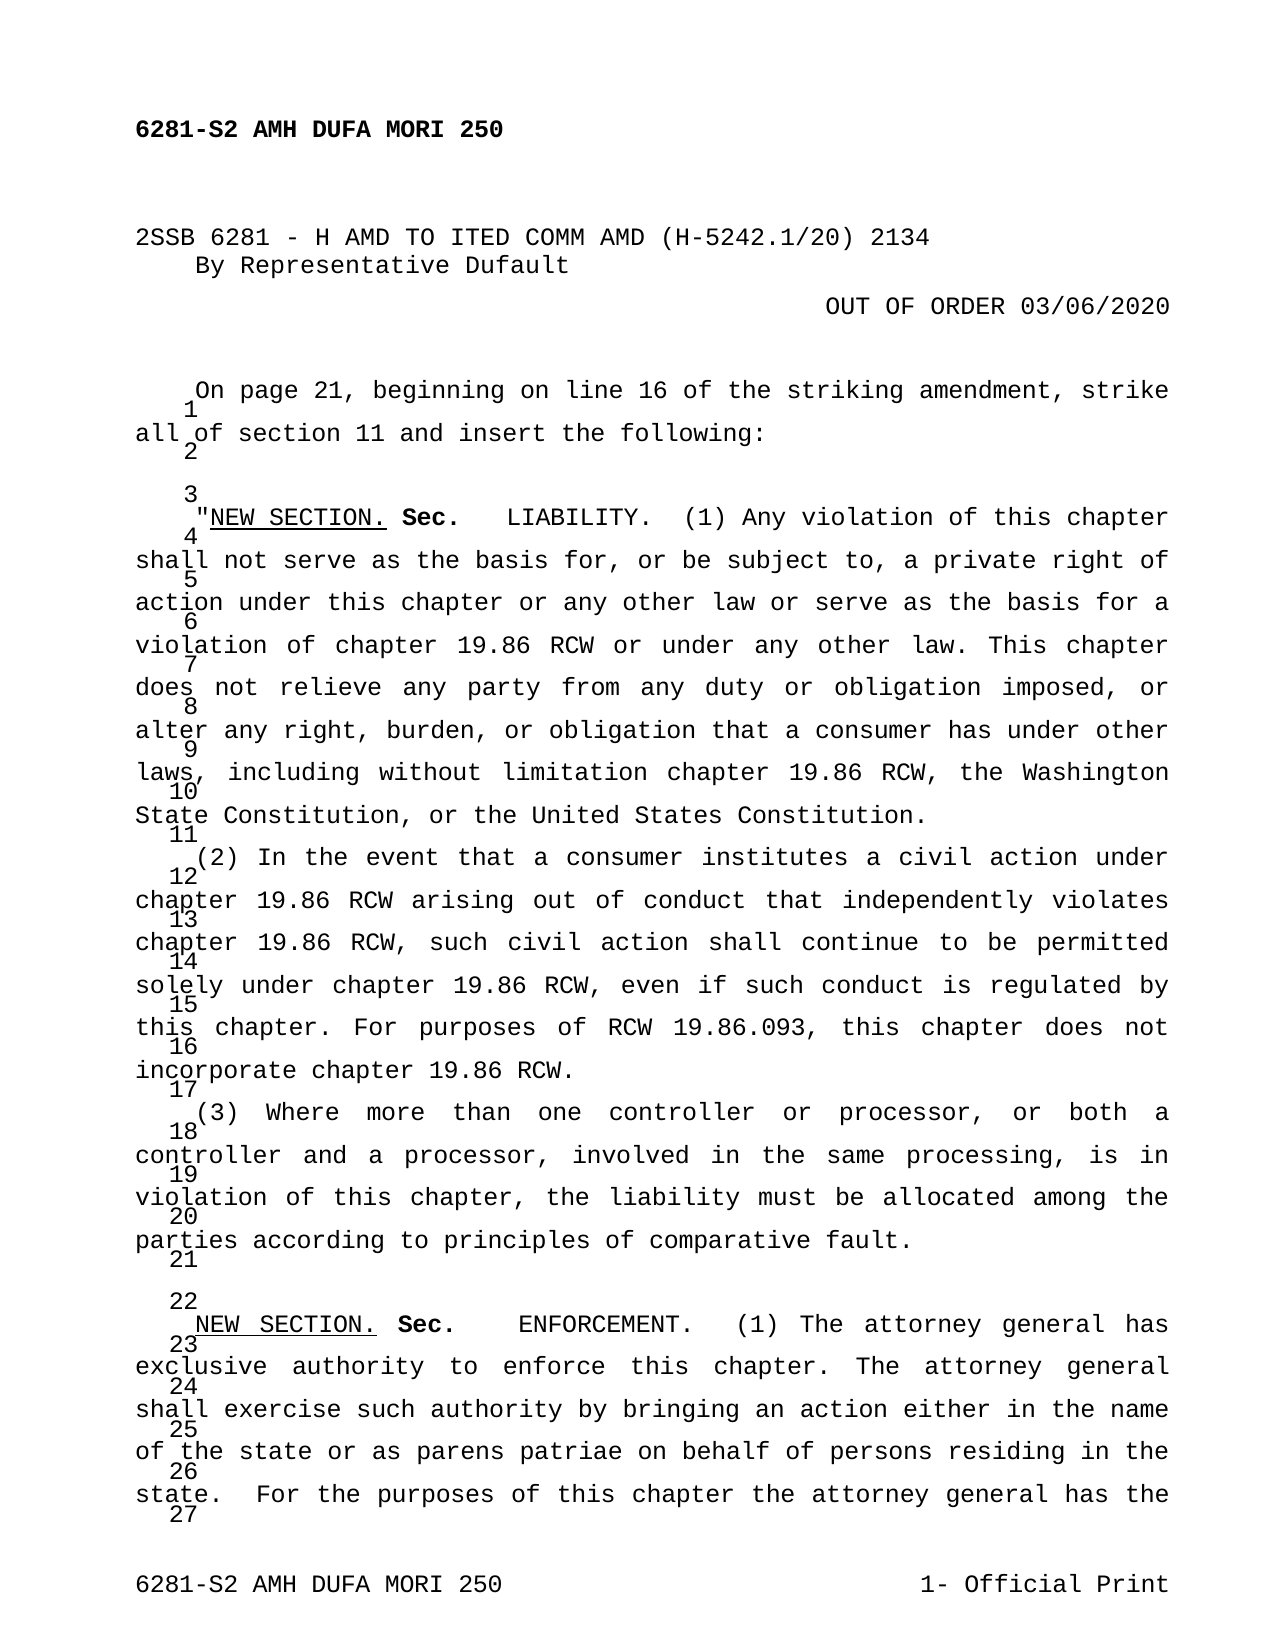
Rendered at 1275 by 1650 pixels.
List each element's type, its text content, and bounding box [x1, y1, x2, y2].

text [135, 1298, 1170, 1511]
text (2) In the event that a consumer institutes a civil action under chapter 19.86 RCW arising out of conduct that independently violates chapter 19.86 RCW, such civil action shall continue to be permitted solely under chapter 19.86 RCW, even if such conduct is regulated by this chapter. For purposes of RCW 19.86.093, this chapter does not incorporate chapter 19.86 RCW. [135, 832, 1170, 1087]
text - [135, 224, 1170, 252]
text "NEW SECTION. Sec. LIABILITY. (1) Any violation of this chapter shall not serve as the basis for, or be subject to, a private right of action under this chapter or any other law or serve as the basis for a violation of chapter 19.86 RCW or under any other law. This chapter does not relieve any party from any duty or obligation imposed, or alter any right, burden, or obligation that a consumer has under other laws, including without limitation chapter 19.86 RCW, the Washington State Constitution, or the United States Constitution. [135, 492, 1170, 832]
text On page 21, beginning on line 16 of the striking amendment, strike all of section 11 and insert the following: [135, 365, 1170, 450]
text (3) Where more than one controller or processor, or both a controller and a processor, involved in the same processing, is in violation of this chapter, the liability must be allocated among the parties according to principles of comparative fault. [135, 1087, 1170, 1257]
